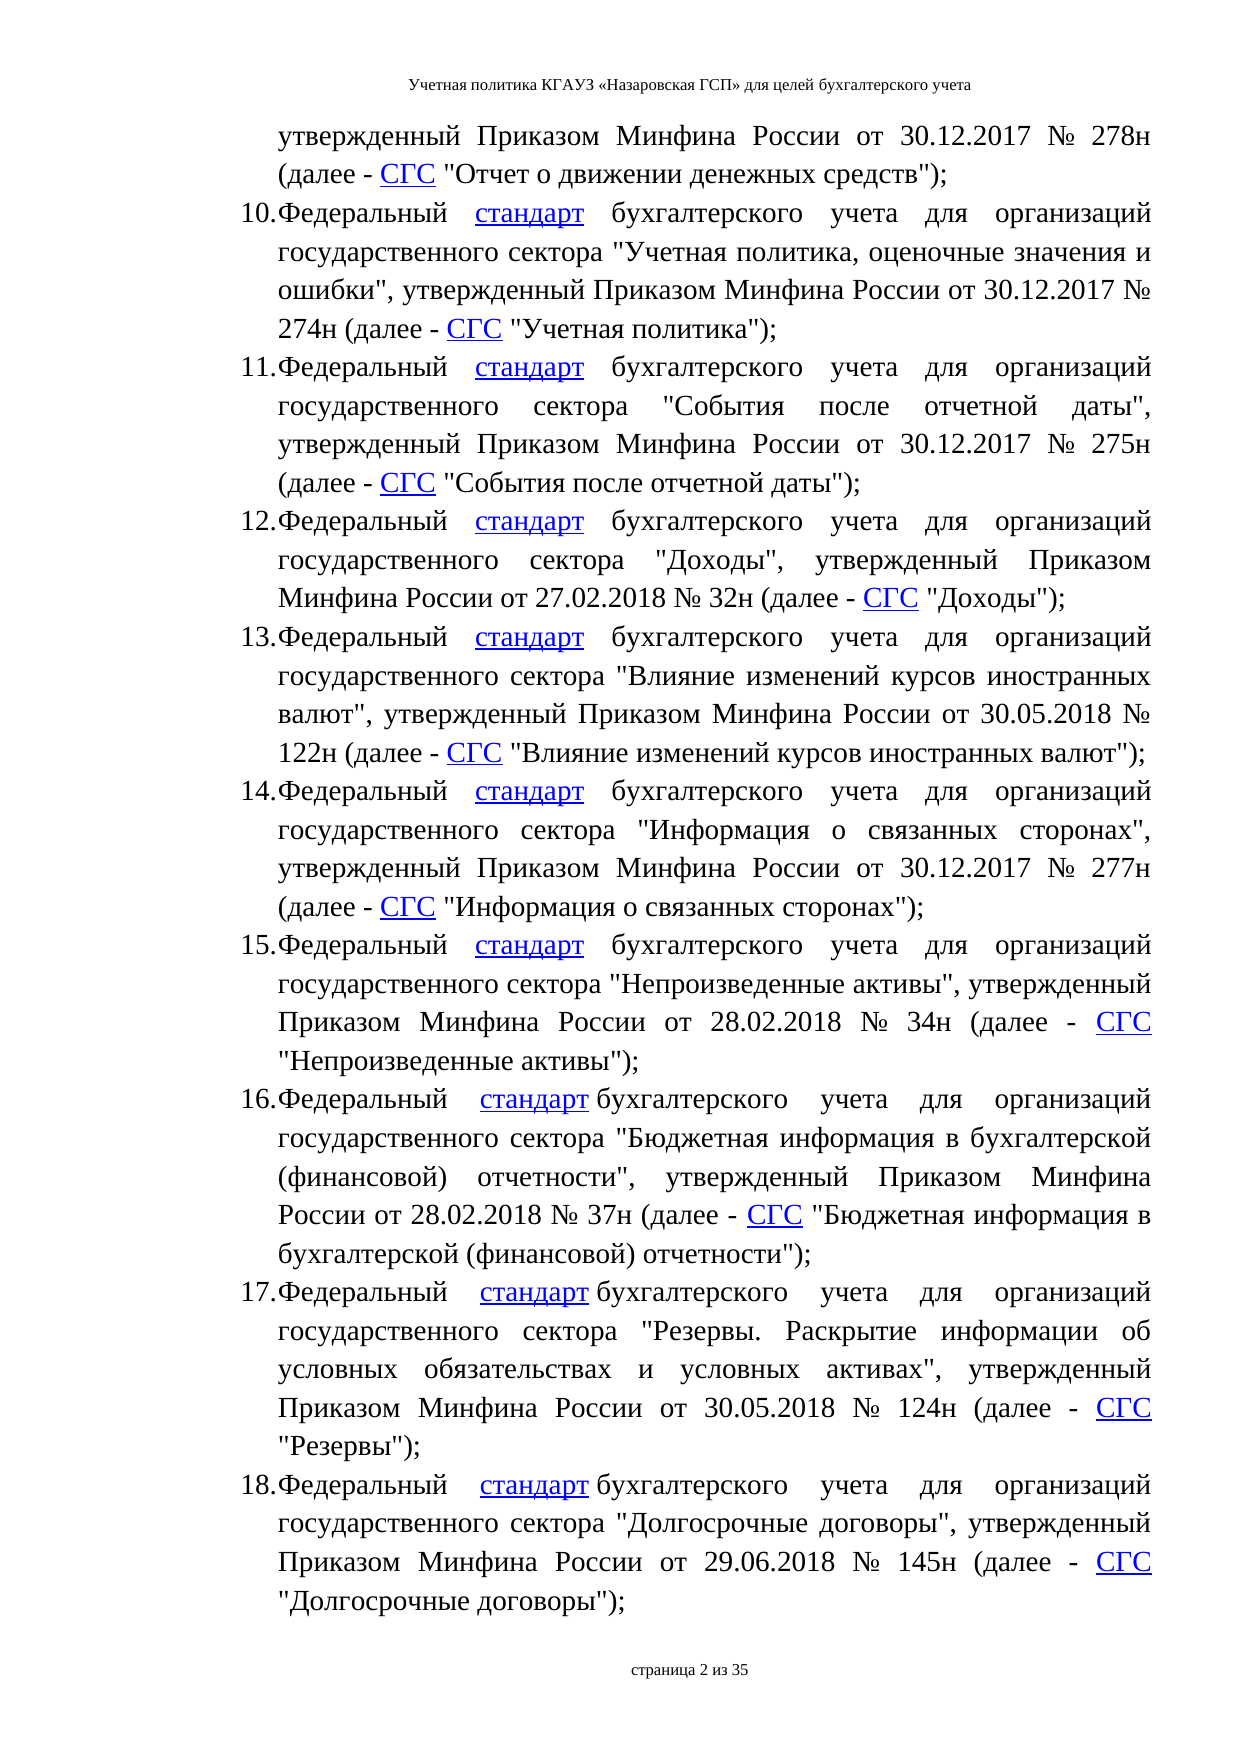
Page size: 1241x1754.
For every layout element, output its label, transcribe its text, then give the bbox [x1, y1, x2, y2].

list Федеральный стандарт бухгалтерского учета для организаций государственного сектора "Влияние изменений курсов иностранных валют", утвержденный Приказом Минфина России от 30.05.2018 № 122н (далее - СГС "Влияние изменений курсов иностранных валют"); [240, 619, 1152, 768]
list Федеральный стандарт бухгалтерского учета для организаций государственного сектора "Доходы", утвержденный Приказом Минфина России от 27.02.2018 № 32н (далее - СГС "Доходы"); [240, 503, 1152, 614]
list Федеральный стандарт бухгалтерского учета для организаций государственного сектора "Резервы. Раскрытие информации об условных обязательствах и условных активах", утвержденный Приказом Минфина России от 30.05.2018 № 124н (далее - СГС "Резервы"); [240, 1274, 1152, 1462]
list Федеральный стандарт бухгалтерского учета для организаций государственного сектора "Учетная политика, оценочные значения и ошибки", утвержденный Приказом Минфина России от 30.12.2017 № 274н (далее - СГС "Учетная политика"); [240, 195, 1152, 344]
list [240, 118, 1152, 190]
list Федеральный стандарт бухгалтерского учета для организаций государственного сектора "Бюджетная информация в бухгалтерской (финансовой) отчетности", утвержденный Приказом Минфина России от 28.02.2018 № 37н (далее - СГС "Бюджетная информация в бухгалтерской (финансовой) отчетности"); [240, 1082, 1152, 1269]
list Федеральный стандарт бухгалтерского учета для организаций государственного сектора "Непроизведенные активы", утвержденный Приказом Минфина России от 28.02.2018 № 34н (далее - СГС "Непроизведенные активы"); [240, 927, 1152, 1077]
list Федеральный стандарт бухгалтерского учета для организаций государственного сектора "События после отчетной даты", утвержденный Приказом Минфина России от 30.12.2017 № 275н (далее - СГС "События после отчетной даты"); [240, 349, 1152, 498]
list Федеральный стандарт бухгалтерского учета для организаций государственного сектора "Долгосрочные договоры", утвержденный Приказом Минфина России от 29.06.2018 № 145н (далее - СГС "Долгосрочные договоры"); [240, 1467, 1152, 1616]
list Федеральный стандарт бухгалтерского учета для организаций государственного сектора "Информация о связанных сторонах", утвержденный Приказом Минфина России от 30.12.2017 № 277н (далее - СГС "Информация о связанных сторонах"); [240, 773, 1152, 922]
